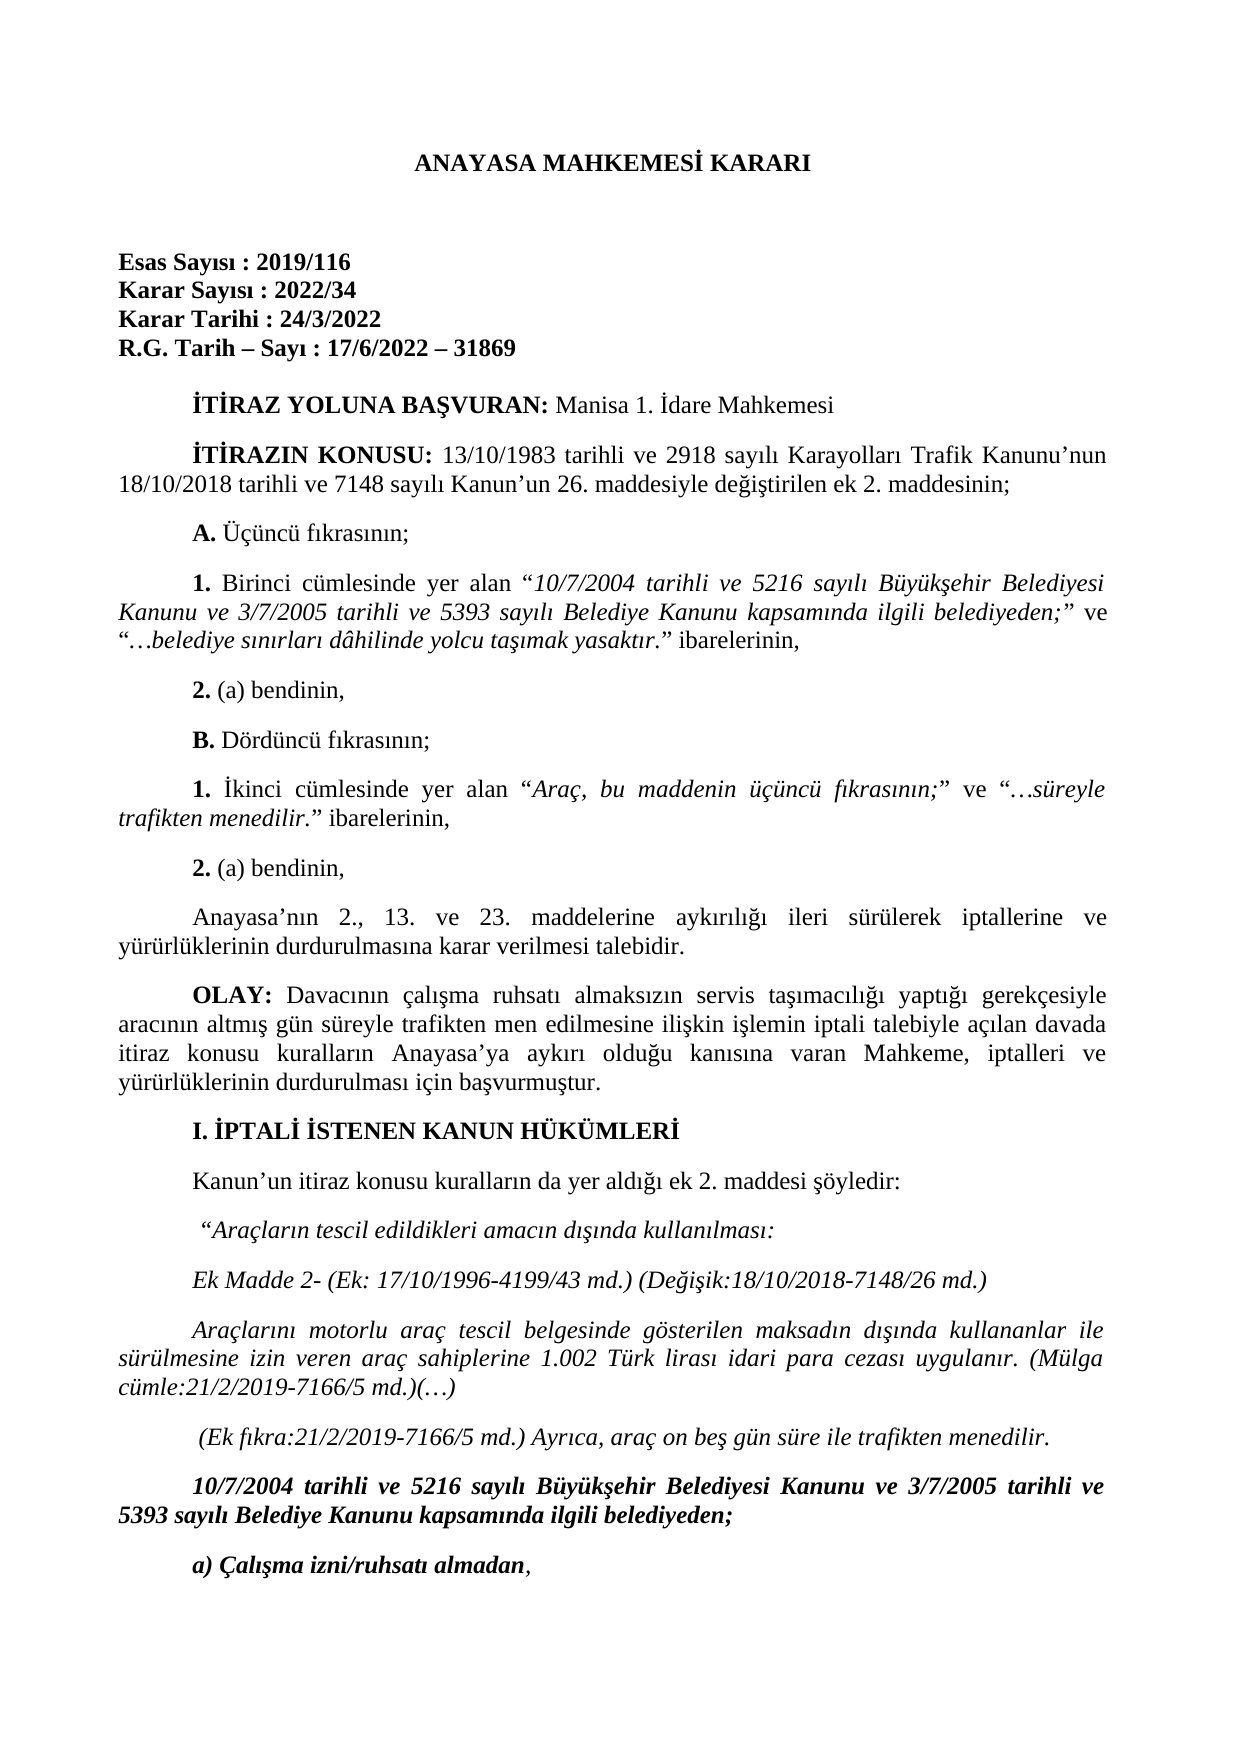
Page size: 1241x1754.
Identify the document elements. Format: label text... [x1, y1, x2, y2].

text B. Dördüncü fıkrasının; [118, 725, 1107, 753]
text Esas Sayısı : 2019/116 [118, 247, 1137, 276]
text “Araçların tescil edildikleri amacın dışında kullanılması: [118, 1216, 1107, 1244]
text Araçlarını motorlu araç tescil belgesinde gösterilen maksadın dışında kullananlar ile sürülmesine izin veren araç sahiplerine 1.002 Türk lirası idari para cezası uygulanır. (Mülga cümle:21/2/2019-7166/5 md.)(…) [118, 1315, 1107, 1401]
text 2. (a) bendinin, [118, 853, 1107, 881]
text Karar Sayısı : 2022/34 [118, 276, 1137, 304]
text 1. Birinci cümlesinde yer alan “10/7/2004 tarihli ve 5216 sayılı Büyükşehir Belediyesi Kanunu ve 3/7/2005 tarihli ve 5393 sayılı Belediye Kanunu kapsamında ilgili belediyeden;” ve “…belediye sınırları dâhilinde yolcu taşımak yasaktır.” ibarelerinin, [118, 568, 1107, 654]
text (Ek fıkra:21/2/2019-7166/5 md.) Ayrıca, araç on beş gün süre ile trafikten menedilir. [118, 1422, 1107, 1451]
text Ek Madde 2- (Ek: 17/10/1996-4199/43 md.) (Değişik:18/10/2018-7148/26 md.) [118, 1265, 1107, 1294]
text 10/7/2004 tarihli ve 5216 sayılı Büyükşehir Belediyesi Kanunu ve 3/7/2005 tarihli ve 5393 sayılı Belediye Kanunu kapsamında ilgili belediyeden; [118, 1471, 1107, 1529]
text İTİRAZ YOLUNA BAŞVURAN: Manisa 1. İdare Mahkemesi [118, 391, 1107, 419]
text A. Üçüncü fıkrasının; [118, 518, 1107, 547]
text OLAY: Davacının çalışma ruhsatı almaksızın servis taşımacılığı yaptığı gerekçesiyle aracının altmış gün süreyle trafikten men edilmesine ilişkin işlemin iptali talebiyle açılan davada itiraz konusu kuralların Anayasa’ya aykırı olduğu kanısına varan Mahkeme, iptalleri ve yürürlüklerinin durdurulması için başvurmuştur. [118, 981, 1107, 1096]
text I. İPTALİ İSTENEN KANUN HÜKÜMLERİ [118, 1116, 1107, 1145]
text a) Çalışma izni/ruhsatı almadan, [118, 1550, 1107, 1578]
text 1. İkinci cümlesinde yer alan “Araç, bu maddenin üçüncü fıkrasının;” ve “…süreyle trafikten menedilir.” ibarelerinin, [118, 774, 1107, 832]
text R.G. Tarih – Sayı : 17/6/2022 – 31869 [118, 333, 1137, 362]
text Kanun’un itiraz konusu kuralların da yer aldığı ek 2. maddesi şöyledir: [118, 1166, 1107, 1195]
text İTİRAZIN KONUSU: 13/10/1983 tarihli ve 2918 sayılı Karayolları Trafik Kanunu’nun 18/10/2018 tarihli ve 7148 sayılı Kanun’un 26. maddesiyle değiştirilen ek 2. maddesinin; [118, 440, 1107, 498]
text Karar Tarihi : 24/3/2022 [118, 304, 1137, 333]
text 2. (a) bendinin, [118, 675, 1107, 704]
text Anayasa’nın 2., 13. ve 23. maddelerine aykırılığı ileri sürülerek iptallerine ve yürürlüklerinin durdurulmasına karar verilmesi talebidir. [118, 902, 1107, 960]
text ANAYASA MAHKEMESİ KARARI [118, 148, 1107, 176]
